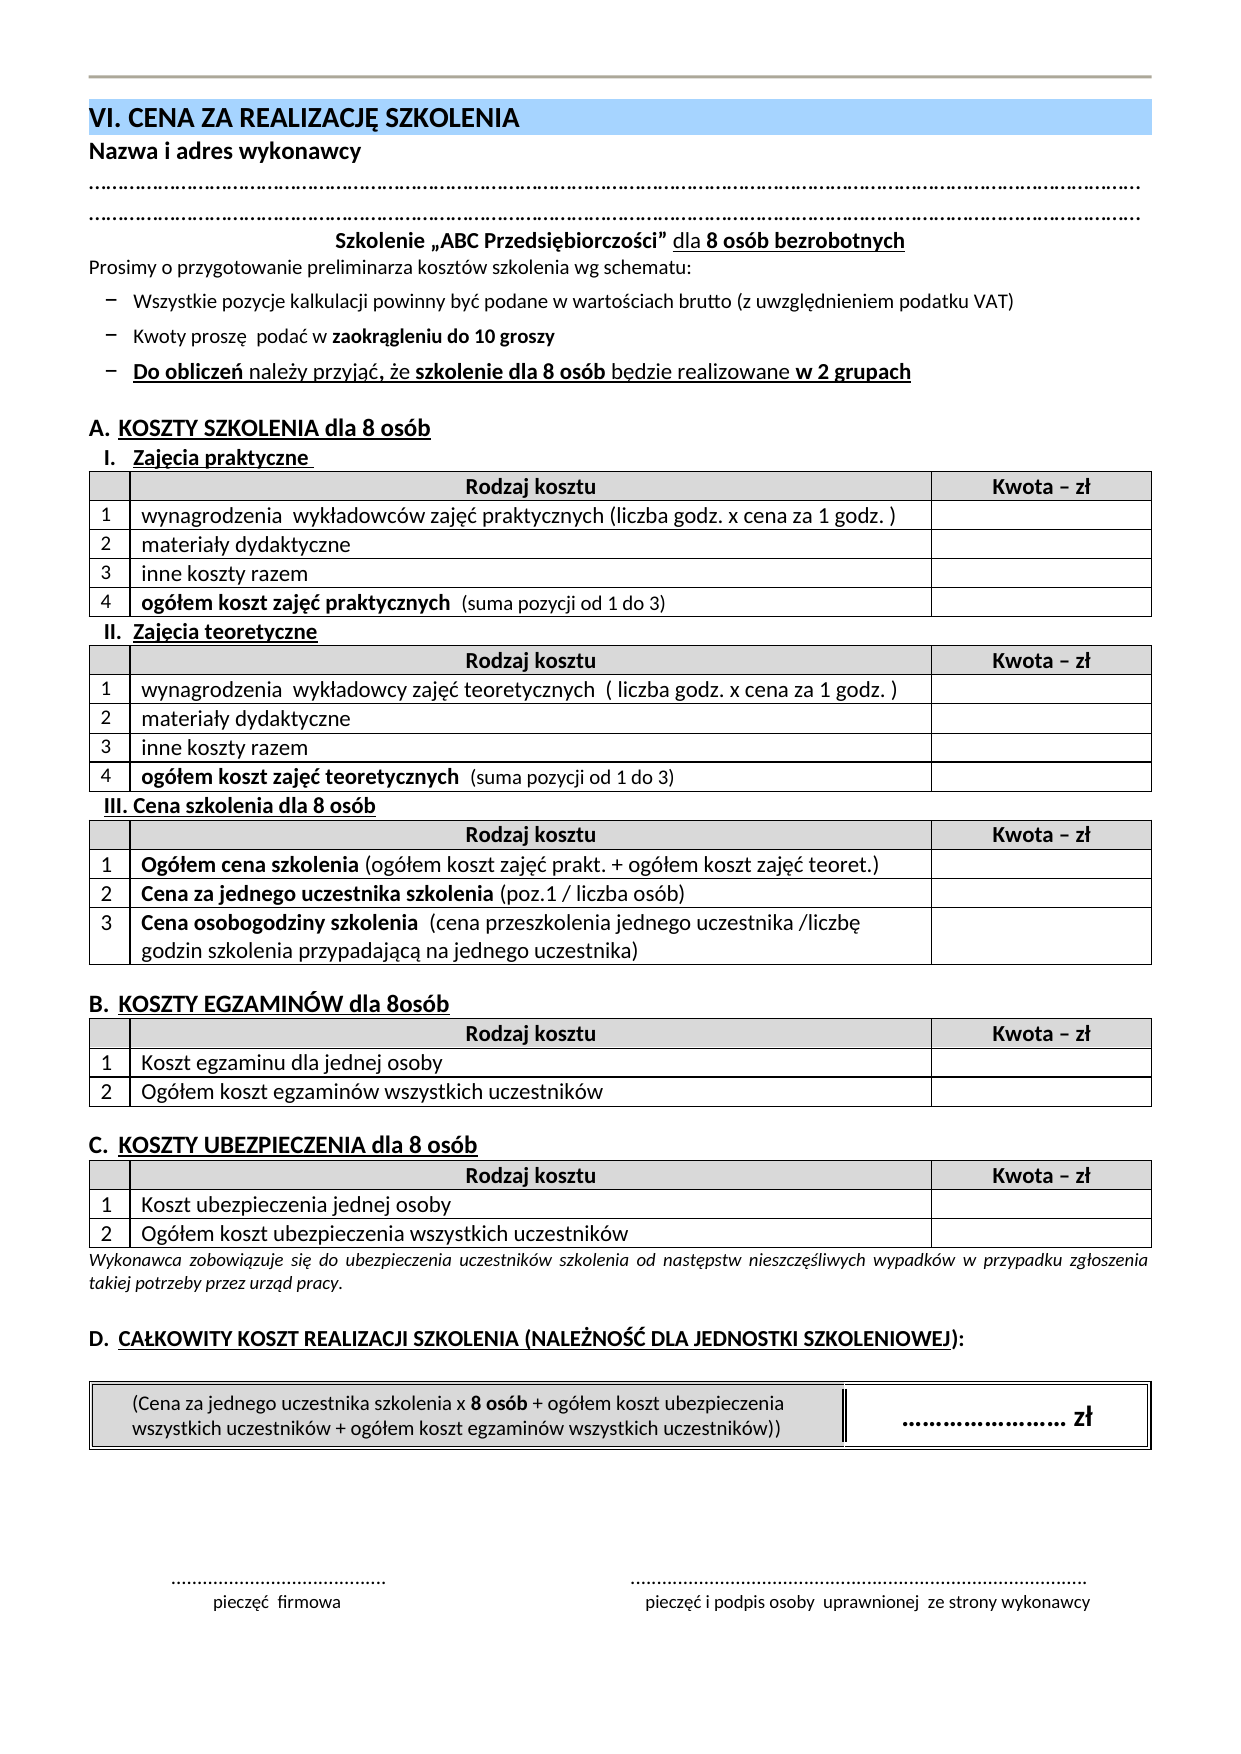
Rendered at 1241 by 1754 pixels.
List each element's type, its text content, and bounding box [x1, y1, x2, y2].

table_header Rodzaj kosztu [131, 646, 931, 674]
text Nazwa i adres wykonawcy ………………………………………………………………………………………………………………………………………………………………… [89, 135, 1152, 196]
text VI. CENA ZA REALIZACJĘ SZKOLENIA [89, 99, 1152, 135]
table_header Kwota – zł [932, 472, 1151, 500]
table_header [90, 646, 129, 674]
subtitle Zajęcia praktyczne [103, 443, 1152, 471]
table_cell wynagrodzenia wykładowców zajęć praktycznych (liczba godz. x cena za 1 godz. ) [131, 501, 931, 529]
table_cell 4 [90, 588, 129, 616]
list Do obliczeń należy przyjąć, że szkolenie dla 8 osób będzie realizowane w 2 grupach [103, 351, 1152, 387]
table_cell 3 [90, 734, 129, 761]
table_header Kwota – zł [932, 646, 1151, 674]
table_cell [932, 675, 1151, 703]
table_cell 4 [90, 763, 129, 791]
table_cell [932, 879, 1151, 907]
table_header (Cena za jednego uczestnika szkolenia x 8 osób + ogółem koszt ubezpieczenia wszystkich uczestników + ogółem koszt egzaminów wszystkich uczestników)) [93, 1385, 844, 1446]
table_header Rodzaj kosztu [131, 821, 931, 849]
table_cell [932, 559, 1151, 587]
table_cell [932, 850, 1151, 878]
table_header [90, 1019, 129, 1047]
table_cell [932, 501, 1151, 529]
table_cell Cena osobogodziny szkolenia (cena przeszkolenia jednego uczestnika /liczbę godzin szkolenia przypadającą na jednego uczestnika) [131, 908, 931, 964]
table_cell Ogółem koszt egzaminów wszystkich uczestników [131, 1078, 931, 1106]
table_cell 3 [90, 908, 129, 964]
text III. Cena szkolenia dla 8 osób [89, 792, 1152, 819]
list Kwoty proszę podać w zaokrągleniu do 10 groszy [103, 316, 1152, 351]
text ………………………………………………………………………………………………………………………………………………………………… [89, 196, 1152, 227]
table_cell ogółem koszt zajęć teoretycznych (suma pozycji od 1 do 3) [131, 763, 931, 791]
table_cell 1 [90, 850, 129, 878]
table_cell Ogółem cena szkolenia (ogółem koszt zajęć prakt. + ogółem koszt zajęć teoret.) [131, 850, 931, 878]
table_cell 2 [90, 704, 129, 732]
text Szkolenie „ABC Przedsiębiorczości” dla 8 osób bezrobotnych [89, 227, 1152, 254]
table_header Rodzaj kosztu [131, 1161, 931, 1189]
table_cell [932, 734, 1151, 761]
text Prosimy o przygotowanie preliminarza kosztów szkolenia wg schematu: [89, 254, 1152, 280]
table_cell materiały dydaktyczne [131, 530, 931, 558]
table_header Kwota – zł [932, 821, 1151, 849]
table_cell 3 [90, 559, 129, 587]
table_cell materiały dydaktyczne [131, 704, 931, 732]
list KOSZTY UBEZPIECZENIA dla 8 osób [89, 1129, 1152, 1160]
list CAŁKOWITY KOSZT REALIZACJI SZKOLENIA (NALEŻNOŚĆ DLA JEDNOSTKI SZKOLENIOWEJ): [89, 1324, 1152, 1353]
table_cell [932, 588, 1151, 616]
list Wszystkie pozycje kalkulacji powinny być podane w wartościach brutto (z uwzględnieniem podatku VAT) [103, 280, 1152, 316]
table_cell [932, 763, 1151, 791]
table_header Rodzaj kosztu [131, 472, 931, 500]
table_header [90, 1161, 129, 1189]
subtitle Zajęcia teoretyczne [103, 617, 1152, 645]
table_cell Ogółem koszt ubezpieczenia wszystkich uczestników [131, 1219, 931, 1247]
table_cell [932, 704, 1151, 732]
table_cell 2 [90, 530, 129, 558]
table_cell Koszt egzaminu dla jednej osoby [131, 1049, 931, 1076]
table_cell 2 [90, 1219, 129, 1247]
table_cell 1 [90, 501, 129, 529]
table_cell ogółem koszt zajęć praktycznych (suma pozycji od 1 do 3) [131, 588, 931, 616]
table_cell inne koszty razem [131, 559, 931, 587]
table_cell Koszt ubezpieczenia jednej osoby [131, 1190, 931, 1218]
table_header …………………… zł [845, 1385, 1147, 1446]
table_cell inne koszty razem [131, 734, 931, 761]
table_header Rodzaj kosztu [131, 1019, 931, 1047]
table_cell 1 [90, 1190, 129, 1218]
table_cell [932, 1190, 1151, 1218]
table_header Kwota – zł [932, 1019, 1151, 1047]
table_header Kwota – zł [932, 1161, 1151, 1189]
table_cell [932, 1219, 1151, 1247]
table_cell 1 [90, 1049, 129, 1076]
text Wykonawca zobowiązuje się do ubezpieczenia uczestników szkolenia od następstw nieszczęśliwych wypadków w przypadku zgłoszenia takiej potrzeby przez urząd pracy. [89, 1248, 1152, 1294]
text pieczęć firmowa pieczęć i podpis osoby uprawnionej ze strony wykonawcy [171, 1590, 1152, 1613]
table_cell [932, 908, 1151, 964]
list KOSZTY EGZAMINÓW dla 8osób [89, 988, 1152, 1018]
table_header [90, 821, 129, 849]
table_cell wynagrodzenia wykładowcy zajęć teoretycznych ( liczba godz. x cena za 1 godz. ) [131, 675, 931, 703]
table_cell [932, 1049, 1151, 1076]
text ......................................... ....................................................................................... [171, 1564, 1152, 1590]
table_cell [932, 1078, 1151, 1106]
table_cell 2 [90, 879, 129, 907]
table_cell [932, 530, 1151, 558]
table_cell Cena za jednego uczestnika szkolenia (poz.1 / liczba osób) [131, 879, 931, 907]
table_cell 1 [90, 675, 129, 703]
list KOSZTY SZKOLENIA dla 8 osób [89, 412, 1152, 443]
table_header [90, 472, 129, 500]
table_cell 2 [90, 1078, 129, 1106]
